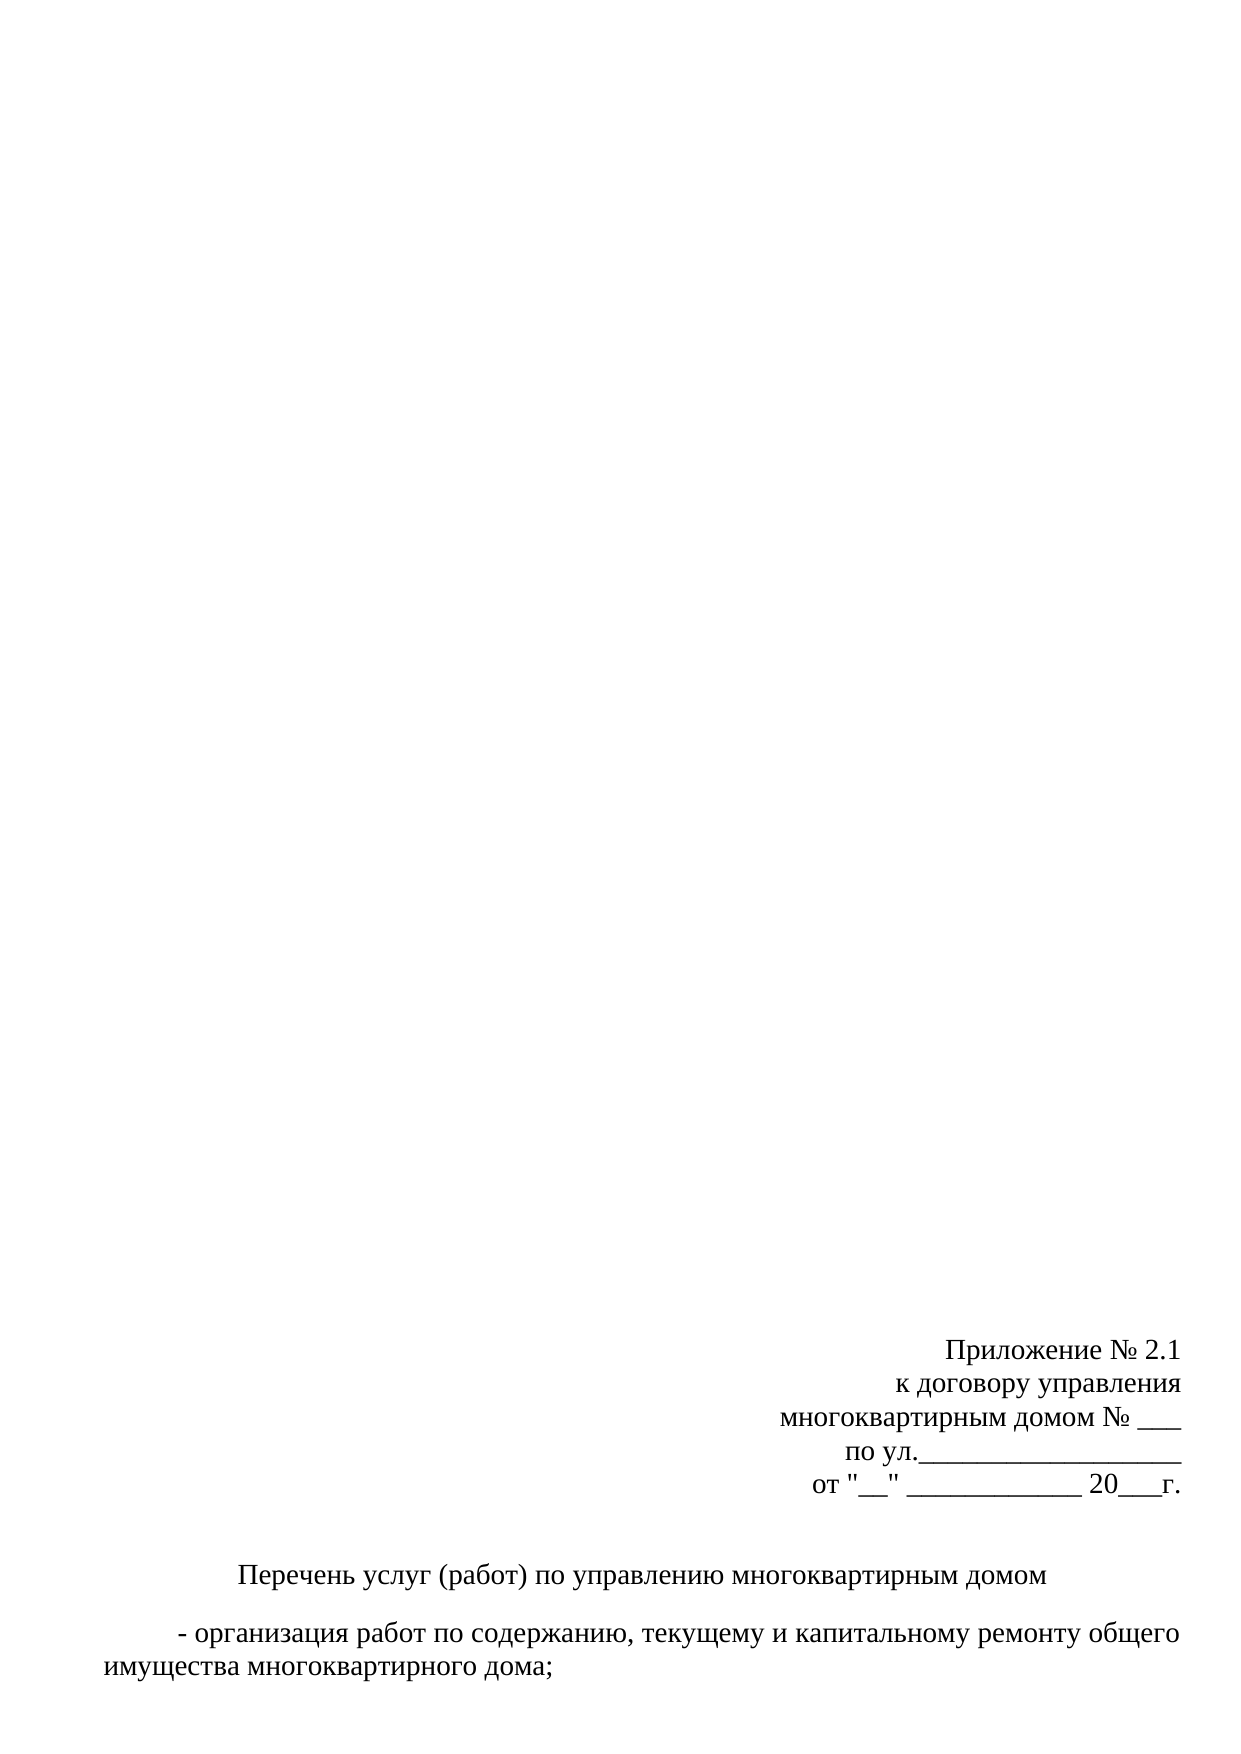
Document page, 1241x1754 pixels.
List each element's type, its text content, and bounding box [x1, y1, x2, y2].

text по ул.__________________ [103, 1433, 1181, 1466]
text от "__" ____________ 20___г. [103, 1466, 1181, 1500]
text Приложение № 2.1 [103, 1308, 1181, 1366]
text многоквартирным домом № ___ [103, 1399, 1181, 1433]
text к договору управления [103, 1366, 1181, 1399]
text - организация работ по содержанию, текущему и капитальному ремонту общего имущества многоквартирного дома; [103, 1615, 1181, 1682]
text Перечень услуг (работ) по управлению многоквартирным домом [103, 1557, 1181, 1591]
